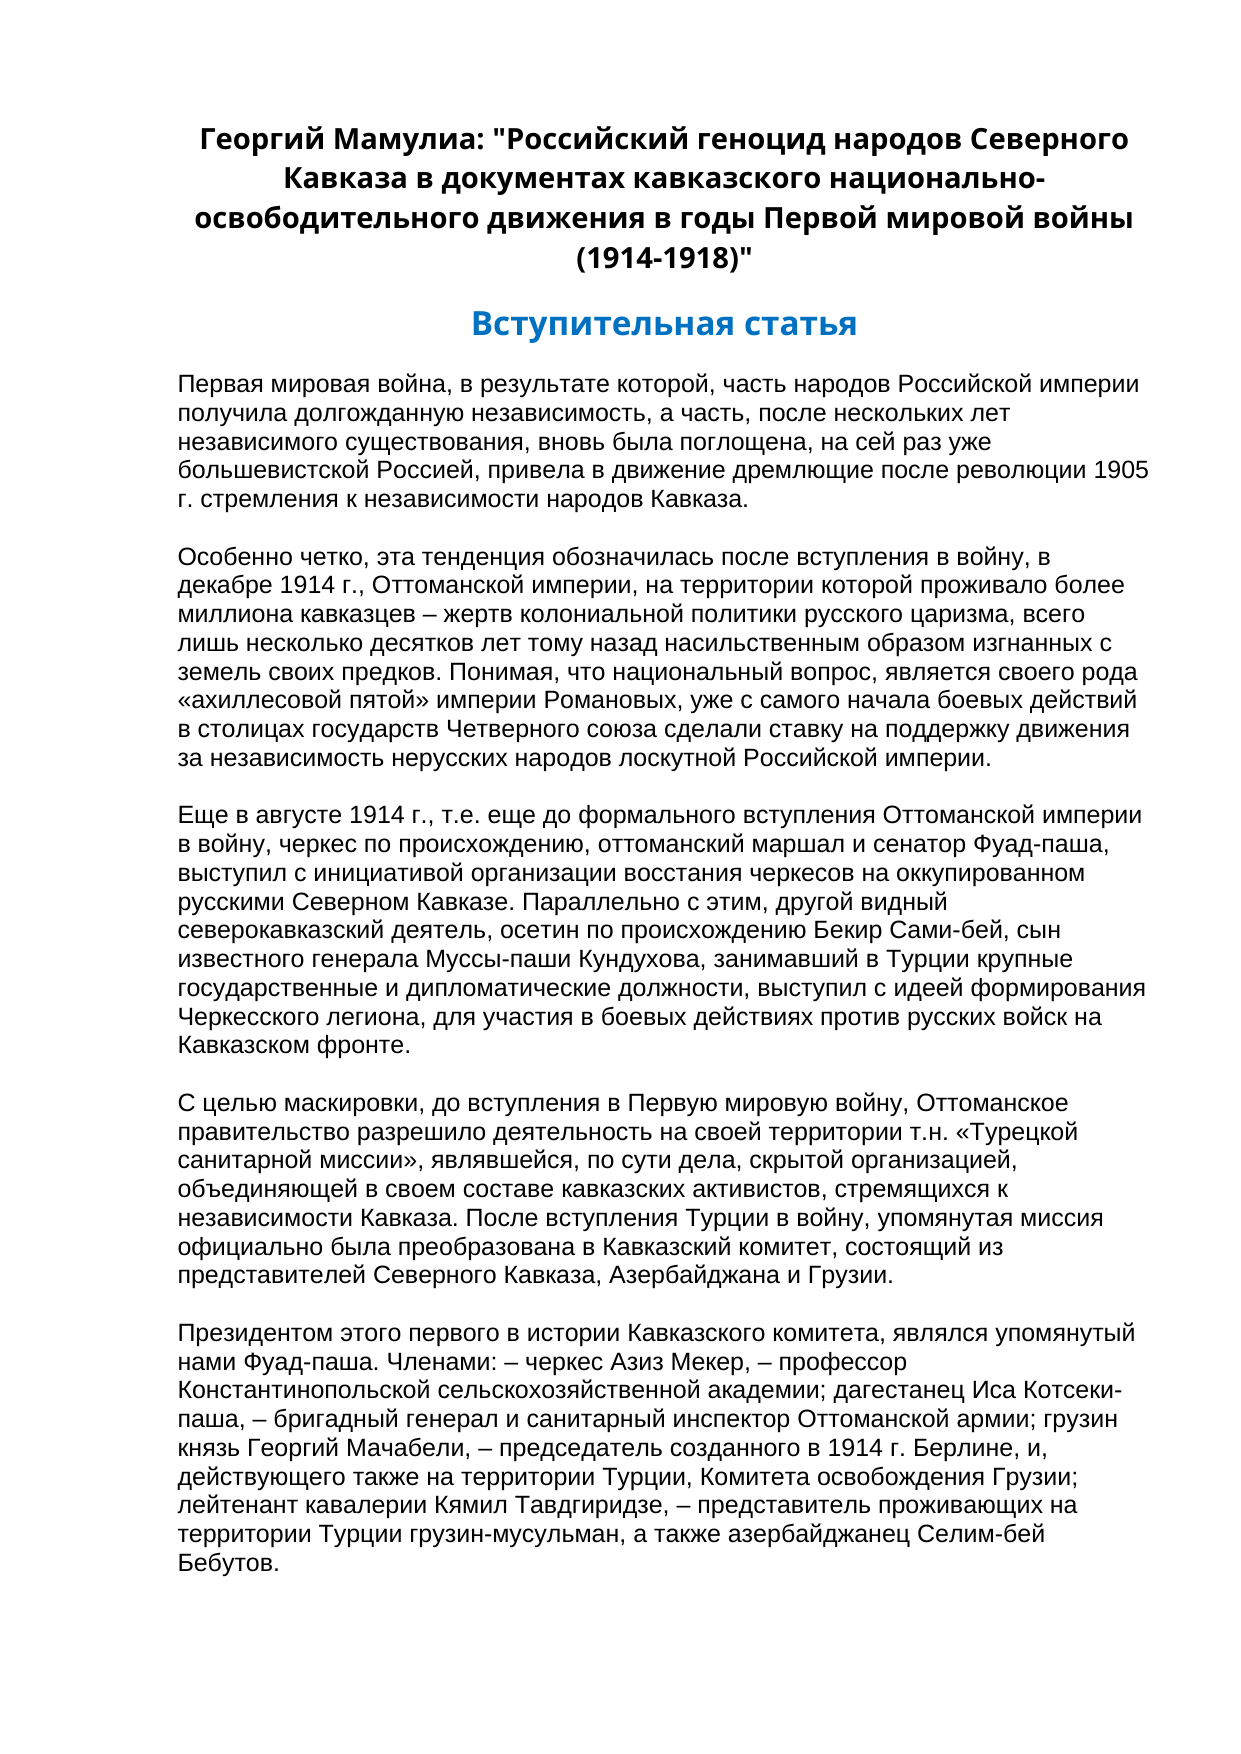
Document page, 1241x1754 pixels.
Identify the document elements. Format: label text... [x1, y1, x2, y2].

text Президентом этого первого в истории Кавказского комитета, являлся упомянутый нами Фуад-паша. Членами: – черкес Азиз Мекер, – профессор Константинопольской сельскохозяйственной академии; дагестанец Иса Котсеки-паша, – бригадный генерал и санитарный инспектор Оттоманской армии; грузин князь Георгий Мачабели, – председатель созданного в 1914 г. Берлине, и, действующего также на территории Турции, Комитета освобождения Грузии; лейтенант кавалерии Кямил Тавдгиридзе, – представитель проживающих на территории Турции грузин-мусульман, а также азербайджанец Селим-бей Бебутов. [177, 1318, 1152, 1577]
text Георгий Мамулиа: "Российский геноцид народов Северного Кавказа в документах кавказского национально-освободительного движения в годы Первой мировой войны (1914-1918)" [177, 118, 1152, 277]
text Еще в августе 1914 г., т.е. еще до формального вступления Оттоманской империи в войну, черкес по происхождению, оттоманский маршал и сенатор Фуад-паша, выступил с инициативой организации восстания черкесов на оккупированном русскими Северном Кавказе. Параллельно с этим, другой видный северокавказский деятель, осетин по происхождению Бекир Сами-бей, сын известного генерала Муссы-паши Кундухова, занимавший в Турции крупные государственные и дипломатические должности, выступил с идеей формирования Черкесского легиона, для участия в боевых действиях против русских войск на Кавказском фронте. [177, 800, 1152, 1059]
text Вступительная статья [177, 299, 1152, 345]
text Первая мировая война, в результате которой, часть народов Российской империи получила долгожданную независимость, а часть, после нескольких лет независимого существования, вновь была поглощена, на сей раз уже большевистской Россией, привела в движение дремлющие после революции 1905 г. стремления к независимости народов Кавказа. [177, 369, 1152, 513]
text Особенно четко, эта тенденция обозначилась после вступления в войну, в декабре 1914 г., Оттоманской империи, на территории которой проживало более миллиона кавказцев – жертв колониальной политики русского царизма, всего лишь несколько десятков лет тому назад насильственным образом изгнанных с земель своих предков. Понимая, что национальный вопрос, является своего рода «ахиллесовой пятой» империи Романовых, уже с самого начала боевых действий в столицах государств Четверного союза сделали ставку на поддержку движения за независимость нерусских народов лоскутной Российской империи. [177, 542, 1152, 772]
text С целью маскировки, до вступления в Первую мировую войну, Оттоманское правительство разрешило деятельность на своей территории т.н. «Турецкой санитарной миссии», являвшейся, по сути дела, скрытой организацией, объединяющей в своем составе кавказских активистов, стремящихся к независимости Кавказа. После вступления Турции в войну, упомянутая миссия официально была преобразована в Кавказский комитет, состоящий из представителей Северного Кавказа, Азербайджана и Грузии. [177, 1088, 1152, 1289]
